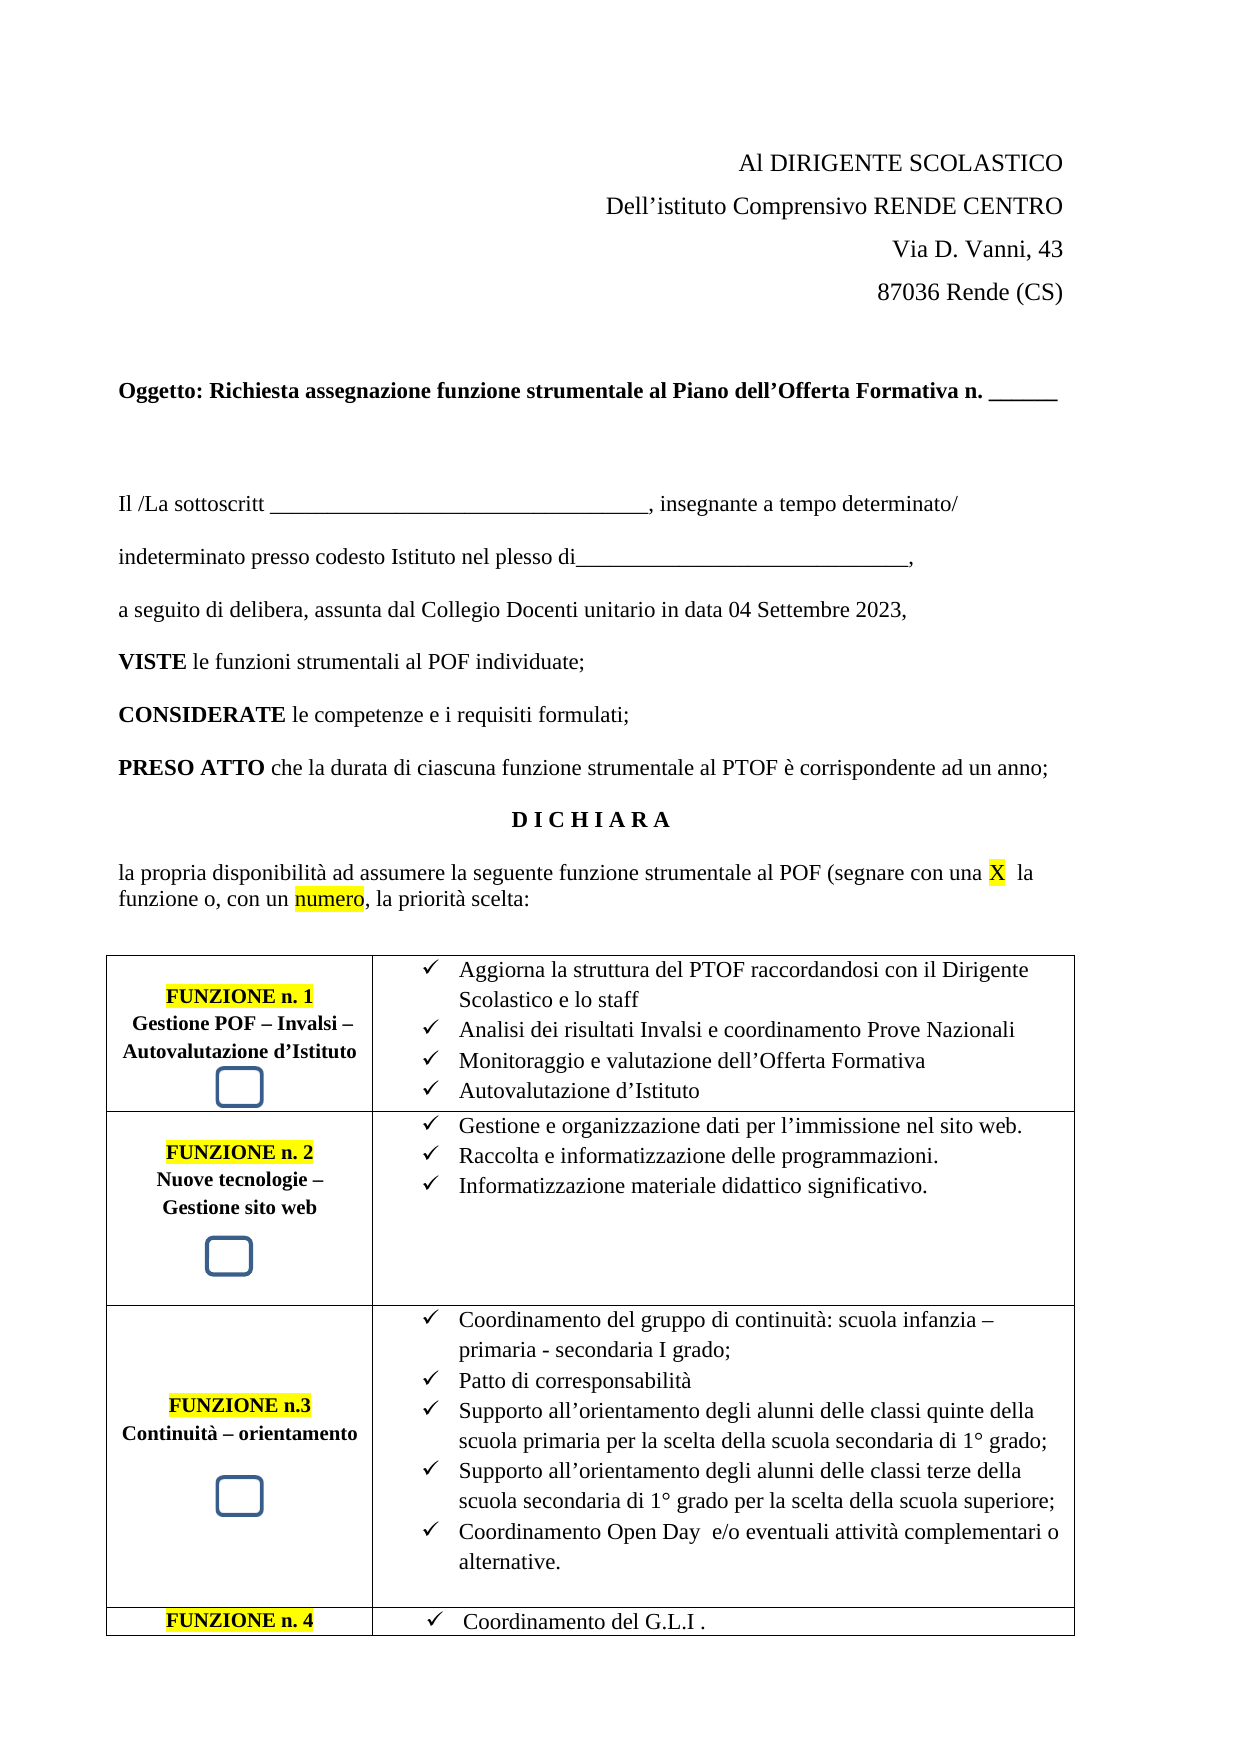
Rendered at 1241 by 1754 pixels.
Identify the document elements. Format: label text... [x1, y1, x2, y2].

table_cell Gestione e organizzazione dati per l’immissione nel sito web. Raccolta e informatizzazione delle programmazioni. Informatizzazione materiale didattico significativo. [373, 1112, 1074, 1305]
table_cell Coordinamento del gruppo di continuità: scuola infanzia – primaria - secondaria I grado; Patto di corresponsabilità Supporto all’orientamento degli alunni delle classi quinte della scuola primaria per la scelta della scuola secondaria di 1° grado; Supporto all’orientamento degli alunni delle classi terze della scuola secondaria di 1° grado per la scelta della scuola superiore; Coordinamento Open Day e/o eventuali attività complementari o alternative. [373, 1306, 1074, 1607]
text Dell’istituto Comprensivo RENDE CENTRO [118, 191, 1063, 219]
text D I C H I A R A [118, 806, 1063, 833]
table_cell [107, 1608, 372, 1634]
table_cell FUNZIONE n.3 Continuità – orientamento [107, 1306, 372, 1607]
table_cell FUNZIONE n. 2 Nuove tecnologie – Gestione sito web [107, 1112, 372, 1305]
text Oggetto: Richiesta assegnazione funzione strumentale al Piano dell’Offerta Formativa n. ______ [118, 378, 1063, 404]
picture [215, 1475, 264, 1517]
text Via D. Vanni, 43 [118, 234, 1063, 263]
text VISTE le funzioni strumentali al POF individuate; [118, 648, 1063, 675]
text Il /La sottoscritt _________________________________, insegnante a tempo determinato/ [118, 490, 1063, 517]
text indeterminato presso codesto Istituto nel plesso di_____________________________, [118, 543, 1063, 569]
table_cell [373, 1608, 1074, 1634]
table_header FUNZIONE n. 1 Gestione POF – Invalsi – Autovalutazione d’Istituto [107, 956, 372, 1111]
text la propria disponibilità ad assumere la seguente funzione strumentale al POF (segnare con una X la funzione o, con un numero, la priorità scelta: [118, 859, 1063, 912]
table_header Aggiorna la struttura del PTOF raccordandosi con il Dirigente Scolastico e lo staff Analisi dei risultati Invalsi e coordinamento Prove Nazionali Monitoraggio e valutazione dell’Offerta Formativa Autovalutazione d’Istituto [373, 956, 1074, 1111]
text a seguito di delibera, assunta dal Collegio Docenti unitario in data 04 Settembre 2023, [118, 596, 1063, 622]
text CONSIDERATE le competenze e i requisiti formulati; [118, 701, 1063, 727]
text Al DIRIGENTE SCOLASTICO [118, 148, 1063, 176]
text 87036 Rende (CS) [118, 277, 1063, 306]
picture [215, 1066, 264, 1108]
text PRESO ATTO che la durata di ciascuna funzione strumentale al PTOF è corrispondente ad un anno; [118, 754, 1063, 780]
